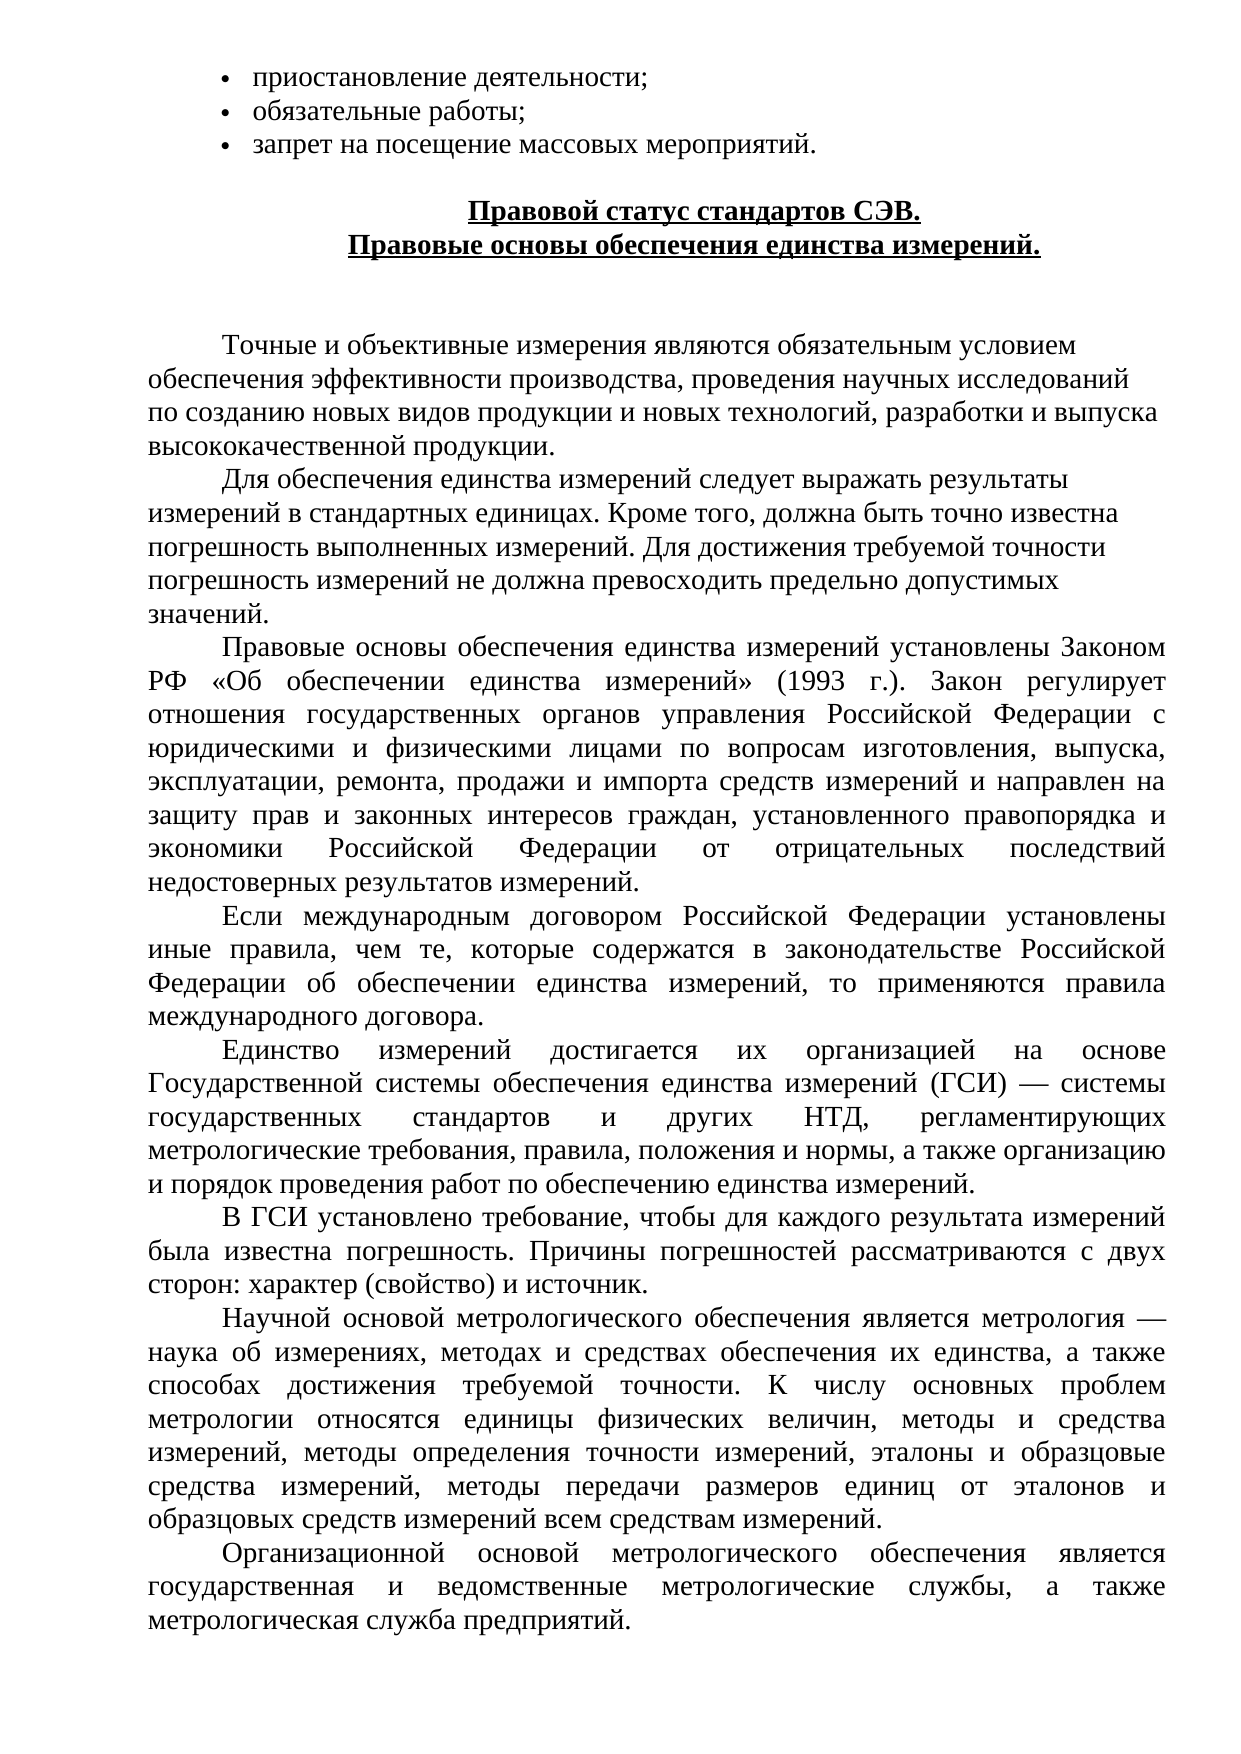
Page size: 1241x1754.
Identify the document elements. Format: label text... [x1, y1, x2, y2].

text В ГСИ установлено требование, чтобы для каждого результата измерений была известна погрешность. Причины погрешностей рассматриваются с двух сторон: характер (свойство) и источник. [148, 1199, 1167, 1300]
text Единство измерений достигается их организацией на основе Государственной системы обеспечения единства измерений (ГСИ) — системы государственных стандартов и других НТД, регламентирующих метрологические требования, правила, положения и нормы, а также организацию и порядок проведения работ по обеспечению единства измерений. [148, 1032, 1167, 1199]
text Правовой статус стандартов СЭВ. [148, 193, 1167, 227]
list запрет на посещение массовых мероприятий. [148, 126, 1167, 160]
text Для обеспечения единства измерений следует выражать результаты измерений в стандартных единицах. Кроме того, должна быть точно известна погрешность выполненных измерений. Для достижения требуемой точности погрешность измерений не должна превосходить предельно допустимых значений. [148, 462, 1167, 629]
list приостановление деятельности; [148, 59, 1167, 93]
text Организационной основой метрологического обеспечения является государственная и ведомственные метрологические службы, а также метрологическая служба предприятий. [148, 1535, 1167, 1636]
text Правовые основы обеспечения единства измерений установлены Законом РФ «Об обеспечении единства измерений» (1993 г.). Закон регулирует отношения государственных органов управления Российской Федерации с юридическими и физическими лицами по вопросам изготовления, выпуска, эксплуатации, ремонта, продажи и импорта средств измерений и направлен на защиту прав и законных интересов граждан, установленного правопорядка и экономики Российской Федерации от отрицательных последствий недостоверных результатов измерений. [148, 629, 1167, 898]
text Если международным договором Российской Федерации установлены иные правила, чем те, которые содержатся в законодательстве Российской Федерации об обеспечении единства измерений, то применяются правила международного договора. [148, 898, 1167, 1032]
list обязательные работы; [148, 93, 1167, 126]
text Научной основой метрологического обеспечения является метрология — наука об измерениях, методах и средствах обеспечения их единства, а также способах достижения требуемой точности. К числу основных проблем метрологии относятся единицы физических величин, методы и средства измерений, методы определения точности измерений, эталоны и образцовые средства измерений, методы передачи размеров единиц от эталонов и образцовых средств измерений всем средствам измерений. [148, 1300, 1167, 1535]
text Правовые основы обеспечения единства измерений. [148, 227, 1167, 260]
text Точные и объективные измерения являются обязательным условием обеспечения эффективности производства, проведения научных исследований по созданию новых видов продукции и новых технологий, разработки и выпуска высококачественной продукции. [148, 327, 1167, 462]
